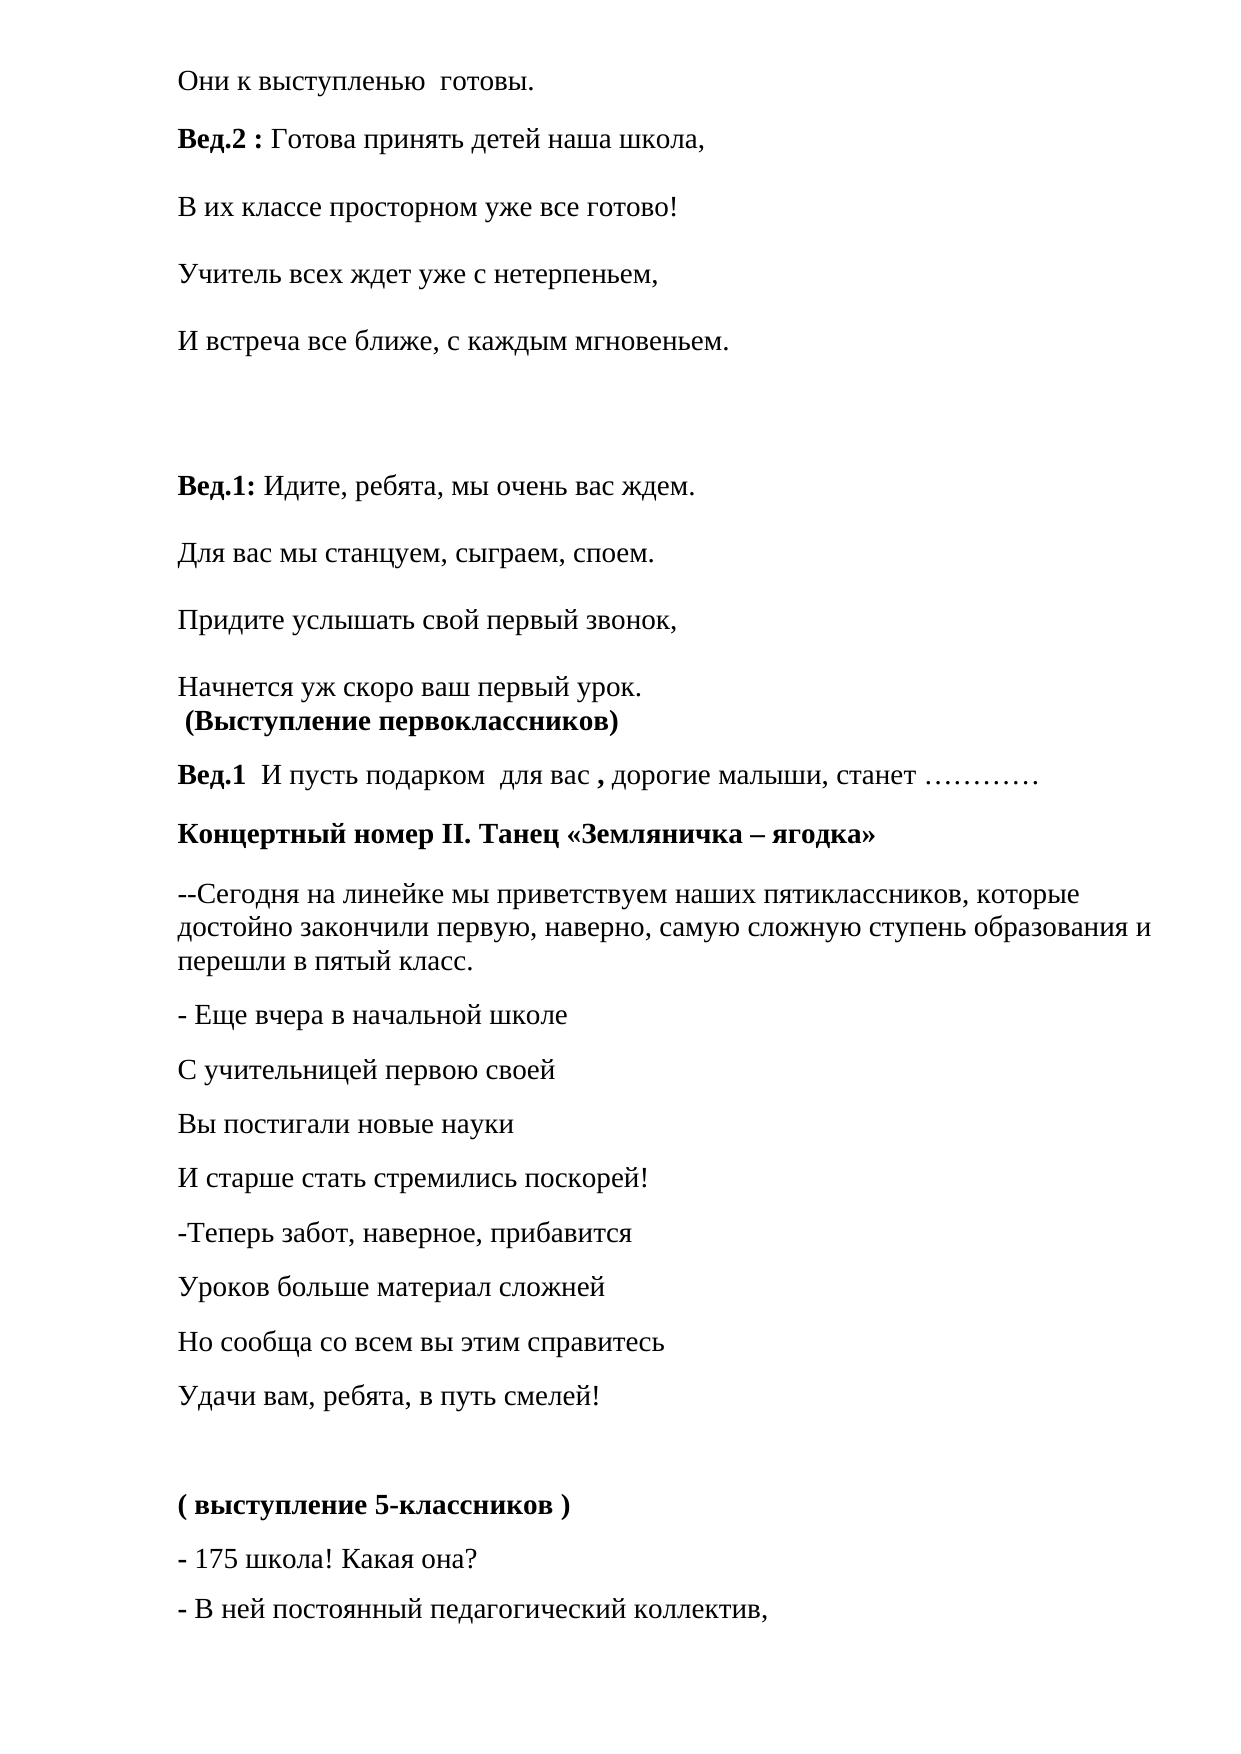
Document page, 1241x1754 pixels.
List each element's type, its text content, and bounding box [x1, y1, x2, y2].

text - 175 школа! Какая она? [177, 1541, 1152, 1575]
text Но сообща со всем вы этим справитесь [177, 1324, 1152, 1357]
text Вед.2 : Готова принять детей наша школа, В их классе просторном уже все готово! Учитель всех ждет уже с нетерпеньем, И встреча все ближе, с каждым мгновеньем. [177, 122, 1152, 356]
text Вед.1 И пусть подарком для вас , дорогие малыши, станет ………… [177, 757, 1152, 791]
text Концертный номер II. Танец «Земляничка – ягодка» [177, 817, 1152, 850]
text Уроков больше материал сложней [177, 1269, 1152, 1303]
text Вы постигали новые науки [177, 1106, 1152, 1140]
text С учительницей первою своей [177, 1052, 1152, 1085]
text -Теперь забот, наверное, прибавится [177, 1215, 1152, 1248]
text --Сегодня на линейке мы приветствуем наших пятиклассников, которые достойно закончили первую, наверно, самую сложную ступень образования и перешли в пятый класс. [177, 876, 1152, 977]
text Удачи вам, ребята, в путь смелей! [177, 1378, 1152, 1412]
text ( выступление 5-классников ) [177, 1487, 1152, 1520]
text Вед.1: Идите, ребята, мы очень вас ждем. Для вас мы станцуем, сыграем, споем. Придите услышать свой первый звонок, Начнется уж скоро ваш первый урок. (Выступление первоклассников) [177, 468, 1152, 736]
text Они к выступленью готовы. [177, 29, 1152, 97]
text - В ней постоянный педагогический коллектив, [177, 1591, 1152, 1625]
text И старше стать стремились поскорей! [177, 1161, 1152, 1194]
text - Еще вчера в начальной школе [177, 997, 1152, 1031]
